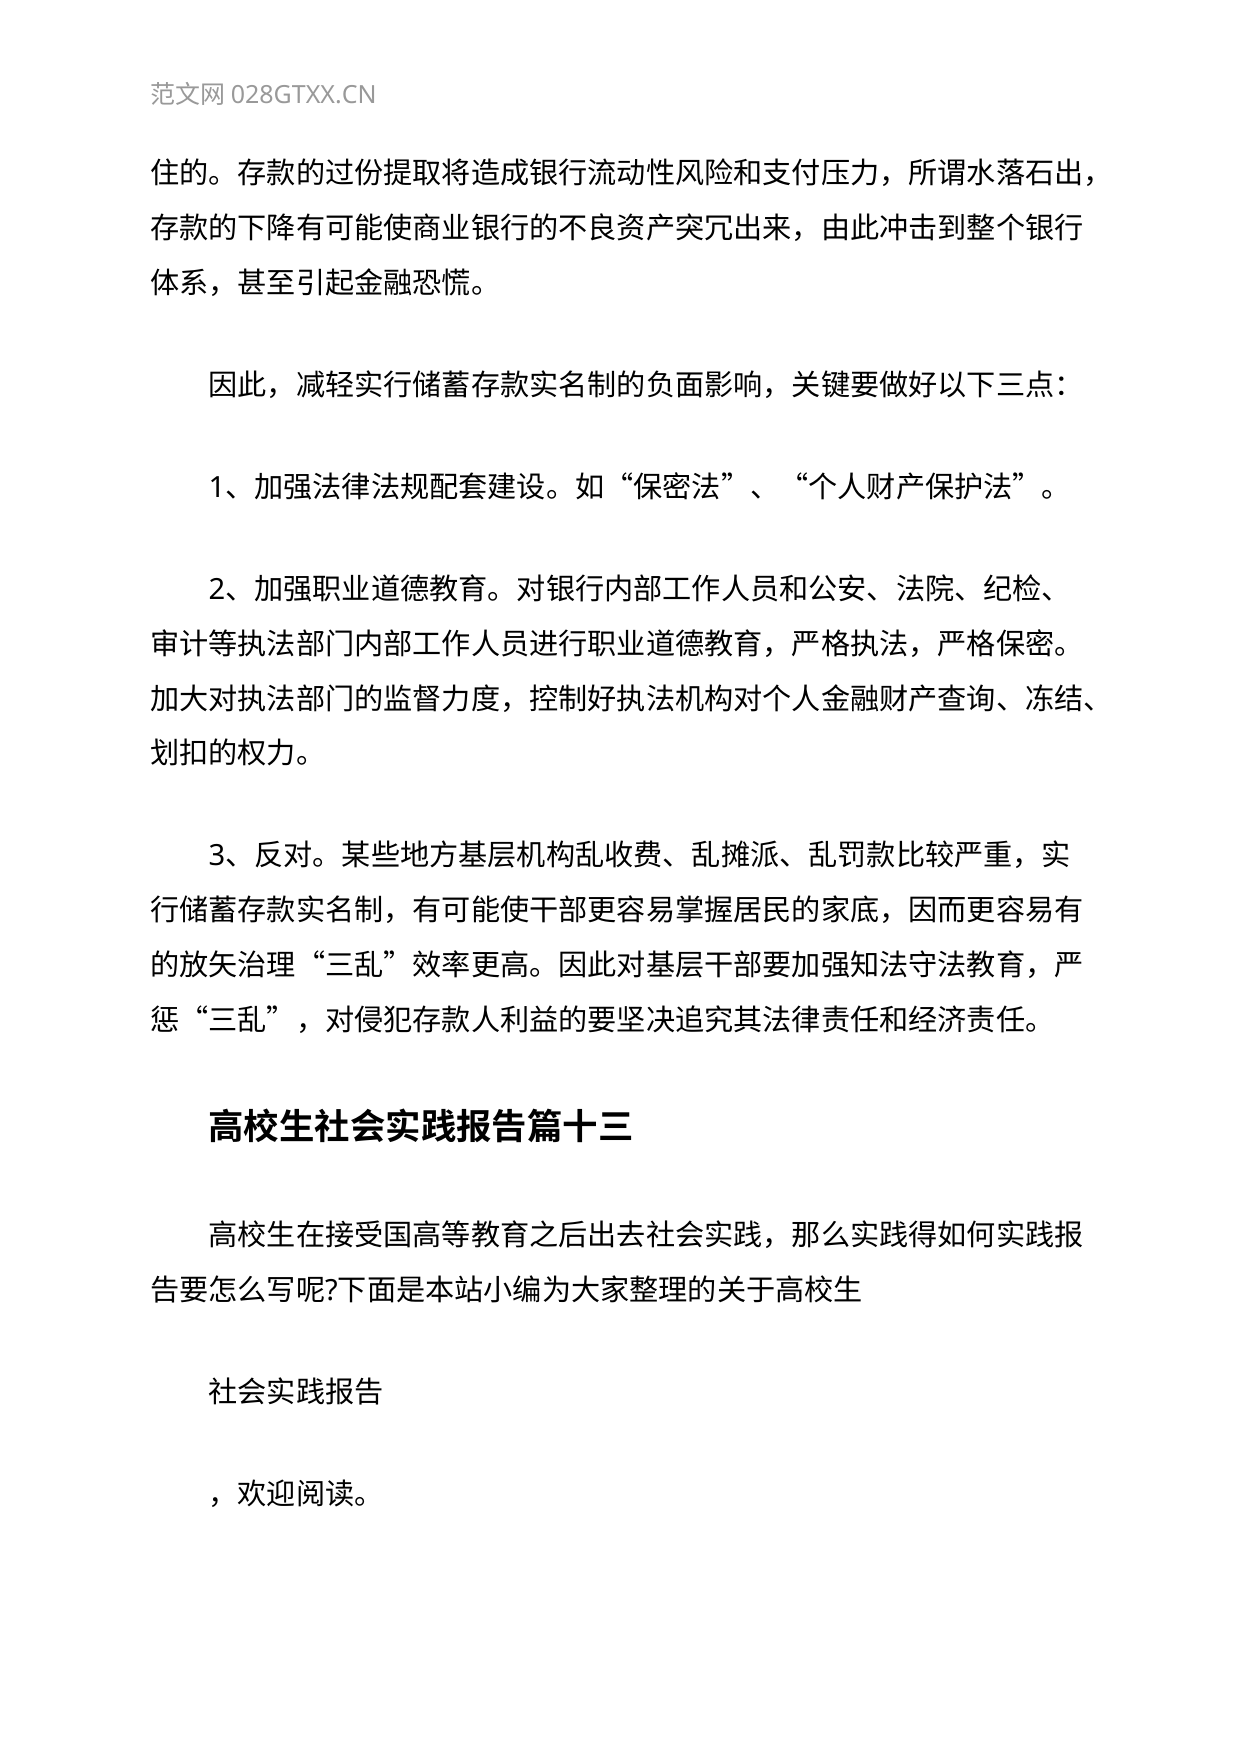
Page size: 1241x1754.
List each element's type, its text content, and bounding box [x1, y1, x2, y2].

text 3、反对。某些地方基层机构乱收费、乱摊派、乱罚款比较严重，实行储蓄存款实名制，有可能使干部更容易掌握居民的家底，因而更容易有的放矢治理“三乱”效率更高。因此对基层干部要加强知法守法教育，严惩“三乱”，对侵犯存款人利益的要坚决追究其法律责任和经济责任。 [150, 832, 1090, 1039]
text 社会实践报告 [150, 1369, 1090, 1411]
text 1、加强法律法规配套建设。如“保密法”、“个人财产保护法”。 [150, 463, 1090, 506]
text 因此，减轻实行储蓄存款实名制的负面影响，关键要做好以下三点： [150, 362, 1090, 404]
text 高校生社会实践报告篇十三 [150, 1098, 1090, 1150]
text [150, 150, 1090, 302]
text 2、加强职业道德教育。对银行内部工作人员和公安、法院、纪检、审计等执法部门内部工作人员进行职业道德教育，严格执法，严格保密。加大对执法部门的监督力度，控制好执法机构对个人金融财产查询、冻结、划扣的权力。 [150, 565, 1090, 772]
text ，欢迎阅读。 [150, 1471, 1090, 1513]
text 高校生在接受国高等教育之后出去社会实践，那么实践得如何实践报告要怎么写呢?下面是本站小编为大家整理的关于高校生 [150, 1212, 1090, 1309]
